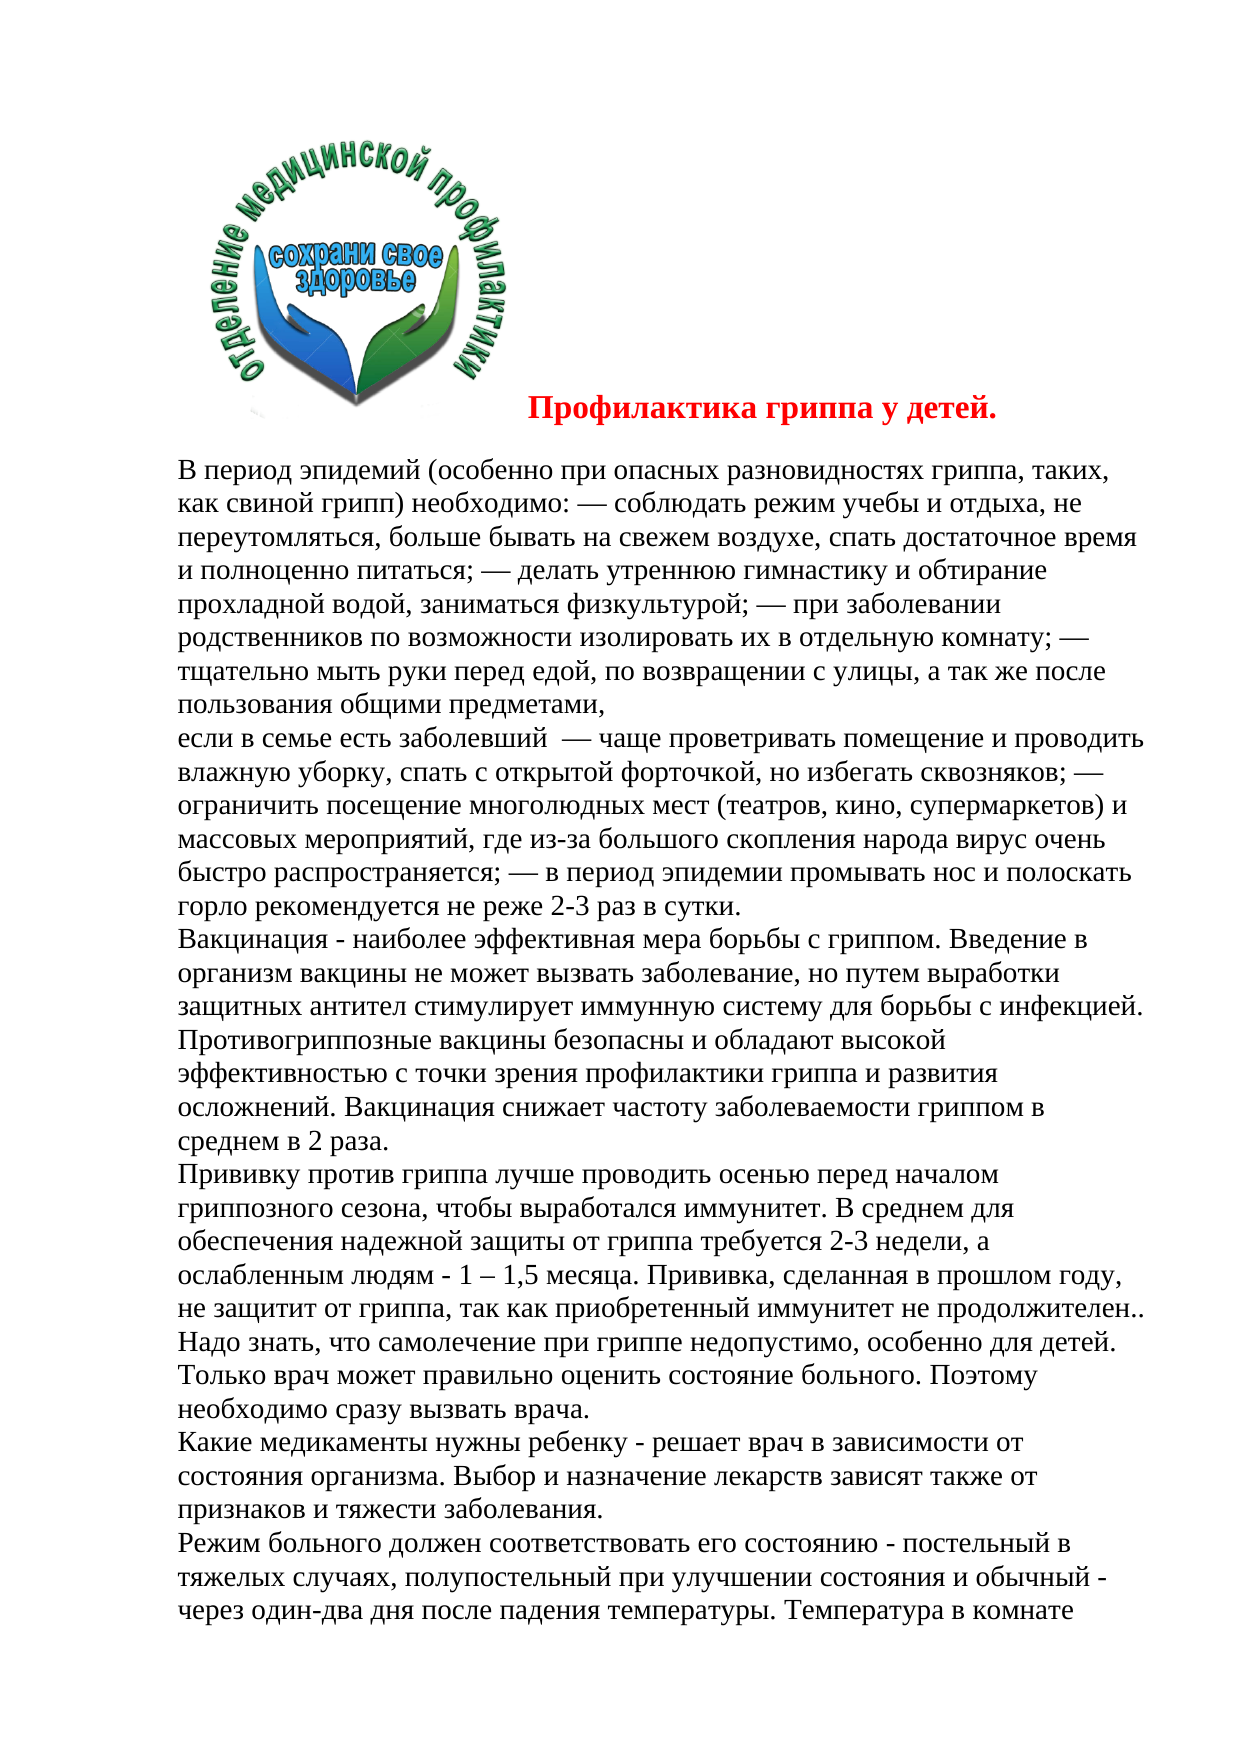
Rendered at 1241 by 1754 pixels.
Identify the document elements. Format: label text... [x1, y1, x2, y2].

text Прививку против гриппа лучше проводить осенью перед началом гриппозного сезона, чтобы выработался иммунитет. В среднем для обеспечения надежной защиты от гриппа требуется 2-3 недели, а ослабленным людям - 1 – 1,5 месяца. Прививка, сделанная в прошлом году, не защитит от гриппа, так как приобретенный иммунитет не продолжителен.. Надо знать, что самолечение при гриппе недопустимо, особенно для детей. Только врач может правильно оценить состояние больного. Поэтому необходимо сразу вызвать врача. [177, 1156, 1152, 1424]
text если в семье есть заболевший — чаще проветривать помещение и проводить влажную уборку, спать с открытой форточкой, но избегать сквозняков; — ограничить посещение многолюдных мест (театров, кино, супермаркетов) и массовых мероприятий, где из-за большого скопления народа вирус очень быстро распространяется; — в период эпидемии промывать нос и полоскать горло рекомендуется не реже 2-3 раз в сутки. [177, 720, 1152, 921]
picture [177, 118, 528, 419]
text Какие медикаменты нужны ребенку - решает врач в зависимости от состояния организма. Выбор и назначение лекарств зависят также от признаков и тяжести заболевания. [177, 1424, 1152, 1525]
text Вакцинация - наиболее эффективная мера борьбы с гриппом. Введение в организм вакцины не может вызвать заболевание, но путем выработки защитных антител стимулирует иммунную систему для борьбы с инфекцией. Противогриппозные вакцины безопасны и обладают высокой эффективностью с точки зрения профилактики гриппа и развития осложнений. Вакцинация снижает частоту заболеваемости гриппом в среднем в 2 раза. [177, 921, 1152, 1156]
text В период эпидемий (особенно при опасных разновидностях гриппа, таких, как свиной грипп) необходимо: — соблюдать режим учебы и отдыха, не переутомляться, больше бывать на свежем воздухе, спать достаточное время и полноценно питаться; — делать утреннюю гимнастику и обтирание прохладной водой, заниматься физкультурой; — при заболевании родственников по возможности изолировать их в отдельную комнату; — тщательно мыть руки перед едой, по возвращении с улицы, а так же после пользования общими предметами, [177, 452, 1152, 720]
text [177, 1525, 1152, 1626]
